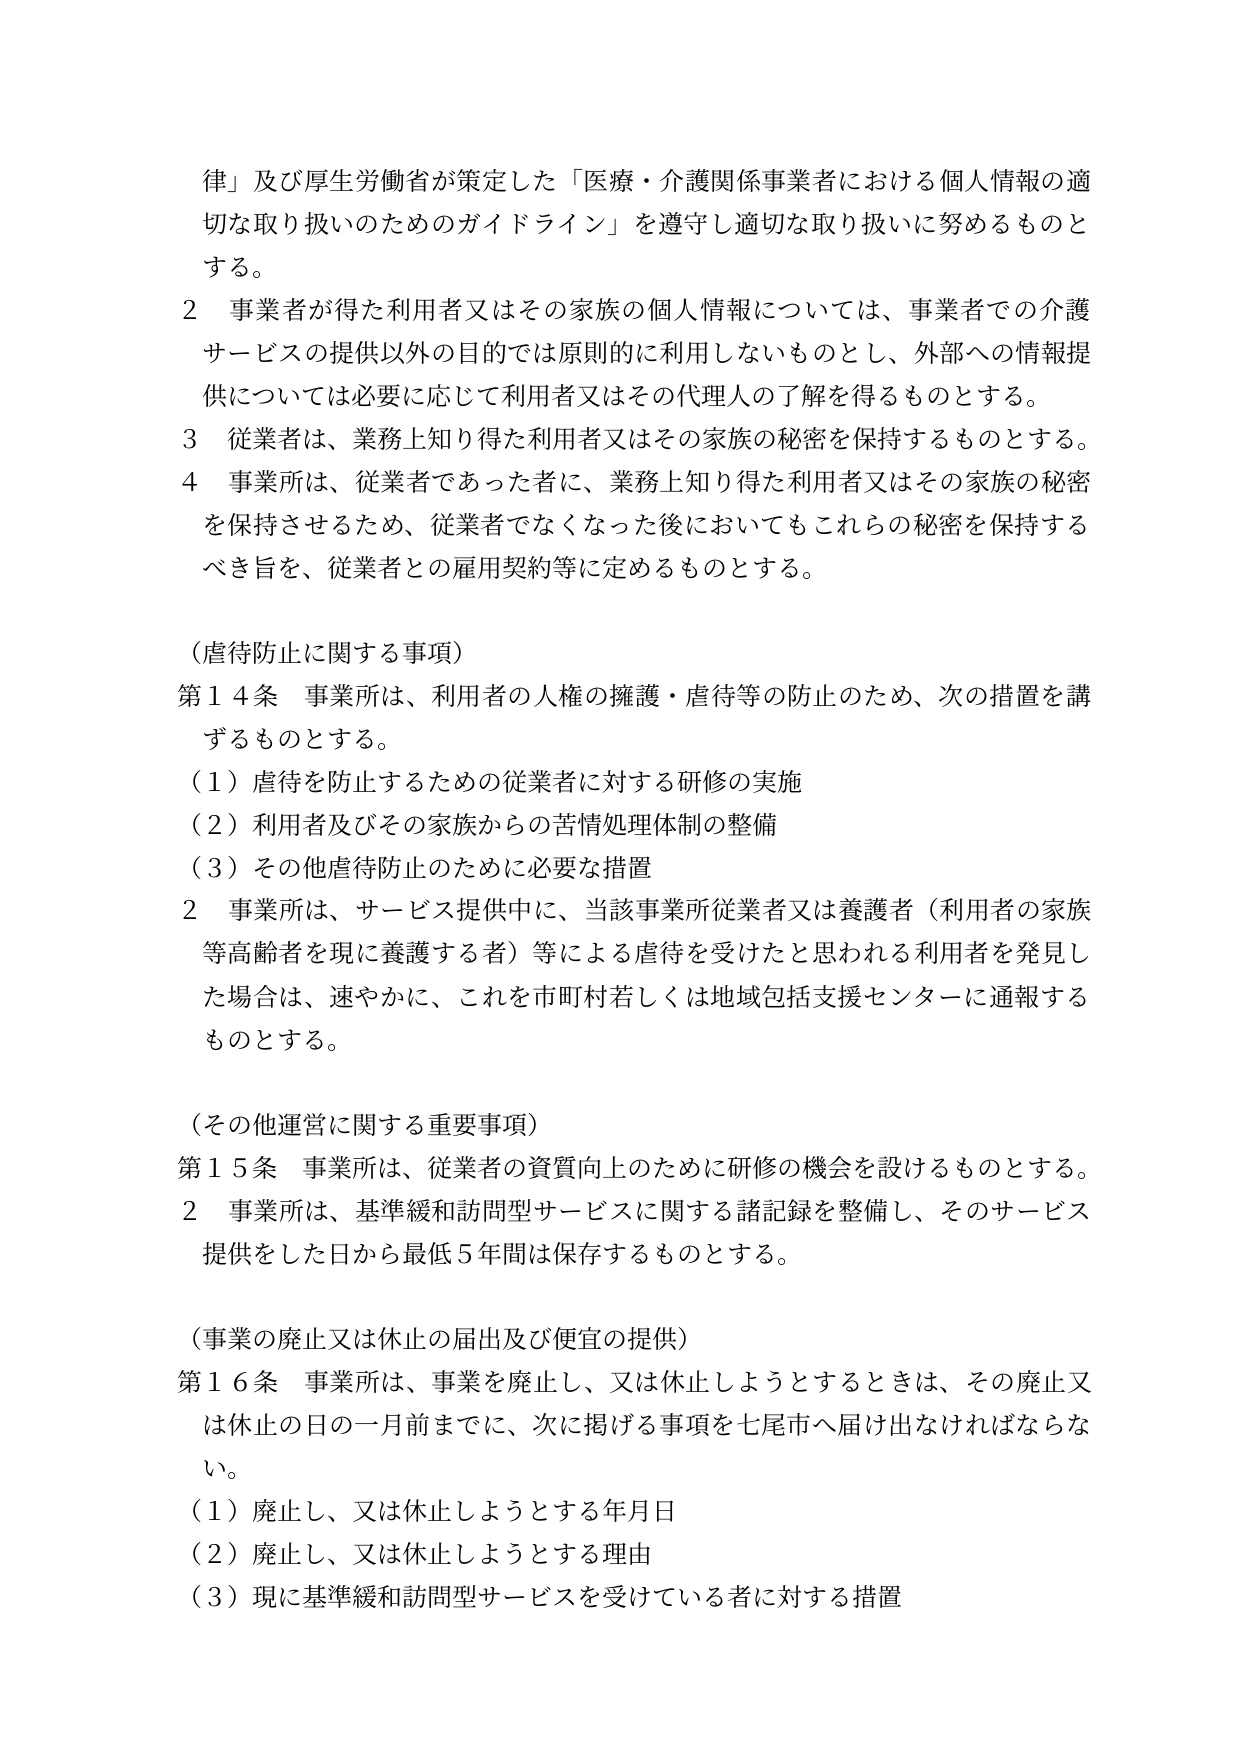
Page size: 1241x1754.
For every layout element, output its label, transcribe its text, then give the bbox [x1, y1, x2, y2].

text ４ 事業所は、従業者であった者に、業務上知り得た利用者又はその家族の秘密を保持させるため、従業者でなくなった後においてもこれらの秘密を保持するべき旨を、従業者との雇用契約等に定めるものとする。 [177, 461, 1092, 585]
text ２ 事業者が得た利用者又はその家族の個人情報については、事業者での介護サービスの提供以外の目的では原則的に利用しないものとし、外部への情報提供については必要に応じて利用者又はその代理人の了解を得るものとする。 [177, 289, 1092, 413]
text （１）廃止し、又は休止しようとする年月日 [177, 1491, 1092, 1529]
text （２）利用者及びその家族からの苦情処理体制の整備 [177, 805, 1092, 842]
text ２ 事業所は、サービス提供中に、当該事業所従業者又は養護者（利用者の家族等高齢者を現に養護する者）等による虐待を受けたと思われる利用者を発見した場合は、速やかに、これを市町村若しくは地域包括支援センターに通報するものとする。 [177, 890, 1092, 1057]
text ２ 事業所は、基準緩和訪問型サービスに関する諸記録を整備し、そのサービス提供をした日から最低５年間は保存するものとする。 [177, 1191, 1092, 1271]
text 第１５条 事業所は、従業者の資質向上のために研修の機会を設けるものとする。 [177, 1148, 1092, 1185]
text 第１４条 事業所は、利用者の人権の擁護・虐待等の防止のため、次の措置を講ずるものとする。 [177, 676, 1092, 757]
text （虐待防止に関する事項） [177, 633, 1092, 671]
text （事業の廃止又は休止の届出及び便宜の提供） [177, 1319, 1092, 1357]
text （３）現に基準緩和訪問型サービスを受けている者に対する措置 [177, 1577, 1092, 1614]
text 第１６条 事業所は、事業を廃止し、又は休止しようとするときは、その廃止又は休止の日の一月前までに、次に掲げる事項を七尾市へ届け出なければならない。 [177, 1362, 1092, 1486]
text （３）その他虐待防止のために必要な措置 [177, 847, 1092, 885]
text （２）廃止し、又は休止しようとする理由 [177, 1534, 1092, 1571]
text ３ 従業者は、業務上知り得た利用者又はその家族の秘密を保持するものとする。 [177, 419, 1092, 456]
text （１）虐待を防止するための従業者に対する研修の実施 [177, 762, 1092, 799]
text （その他運営に関する重要事項） [177, 1105, 1092, 1143]
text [177, 161, 1092, 284]
